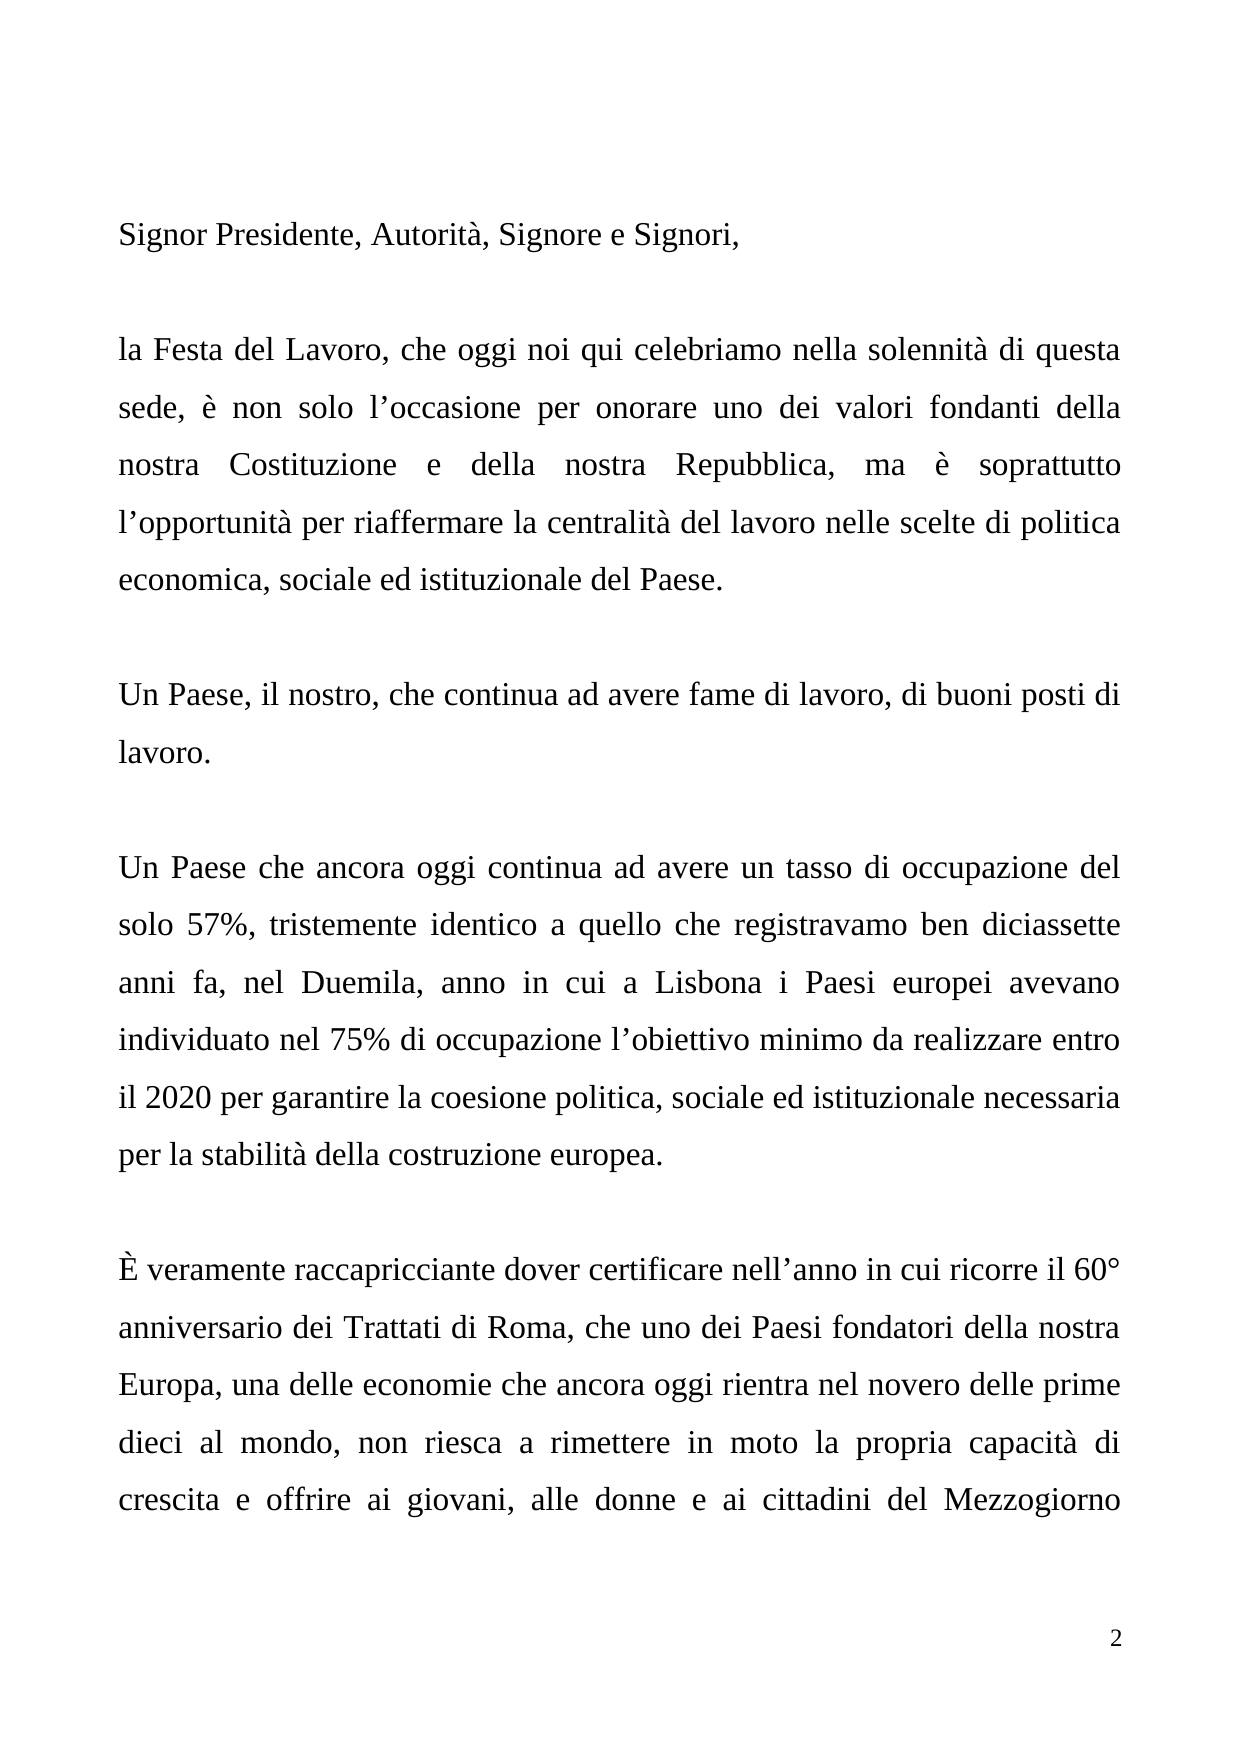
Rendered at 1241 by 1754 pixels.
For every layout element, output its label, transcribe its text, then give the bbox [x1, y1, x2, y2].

text Un Paese, il nostro, che continua ad avere fame di lavoro, di buoni posti di lavoro. [118, 675, 1122, 771]
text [118, 1250, 1122, 1518]
text la Festa del Lavoro, che oggi noi qui celebriamo nella solennità di questa sede, è non solo l’occasione per onorare uno dei valori fondanti della nostra Costituzione e della nostra Repubblica, ma è soprattutto l’opportunità per riaffermare la centralità del lavoro nelle scelte di politica economica, sociale ed istituzionale del Paese. [118, 330, 1122, 598]
text Un Paese che ancora oggi continua ad avere un tasso di occupazione del solo 57%, tristemente identico a quello che registravamo ben diciassette anni fa, nel Duemila, anno in cui a Lisbona i Paesi europei avevano individuato nel 75% di occupazione l’obiettivo minimo da realizzare entro il 2020 per garantire la coesione politica, sociale ed istituzionale necessaria per la stabilità della costruzione europea. [118, 847, 1122, 1173]
text Signor Presidente, Autorità, Signore e Signori, [118, 215, 1122, 253]
